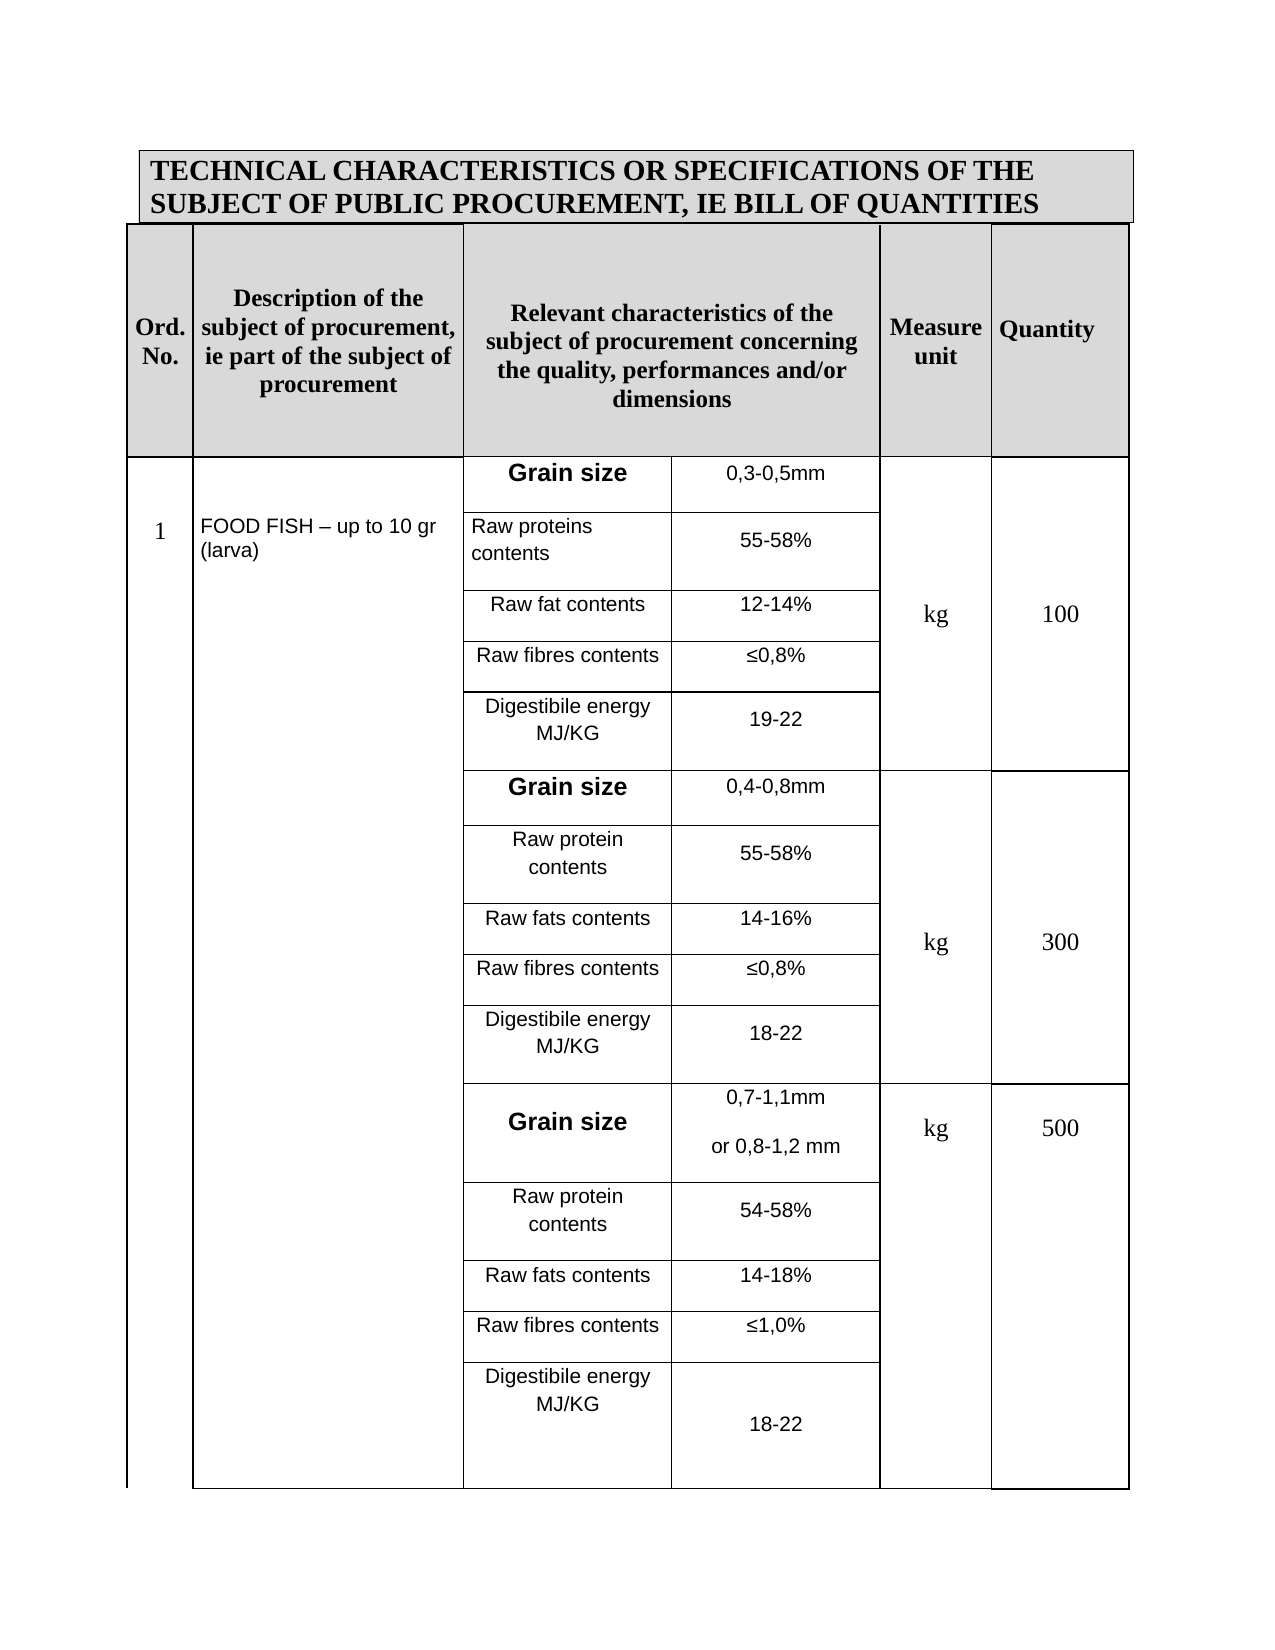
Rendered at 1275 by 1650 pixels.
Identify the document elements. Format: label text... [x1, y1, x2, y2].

table_cell 1 2 [128, 458, 192, 1488]
table_cell Raw fats contents [464, 1261, 671, 1311]
table_cell Raw fibres contents [464, 955, 671, 1005]
table_cell Raw fibres contents [464, 642, 671, 691]
table_cell 18-22 [672, 1006, 879, 1083]
table_header Measure unit [880, 224, 991, 456]
table_cell 55-58% [672, 826, 879, 903]
table_cell 0,4-0,8mm [672, 771, 879, 825]
table_cell kg [881, 771, 991, 1083]
table_cell ≤0,8% [672, 642, 879, 691]
table_cell 100 [992, 458, 1128, 769]
table_cell 14-16% [672, 904, 879, 954]
text TECHNICAL CHARACTERISTICS OR SPECIFICATIONS OF THE SUBJECT OF PUBLIC PROCUREMENT, IE BILL OF QUANTITIES [140, 151, 1133, 222]
table_cell 19-22 [672, 693, 879, 769]
table_cell FOOD FISH – up to 10 gr (larva) [194, 458, 463, 1488]
table_cell 55-58% [672, 513, 879, 590]
table_cell Raw protein contents [464, 826, 671, 903]
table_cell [464, 1363, 671, 1488]
table_cell kg [881, 1084, 991, 1488]
table_cell Grain size [464, 771, 671, 825]
table_header Quantity [992, 225, 1128, 456]
table_cell 0,3-0,5mm [672, 457, 879, 512]
table_cell Raw fats contents [464, 904, 671, 954]
table_cell Digestibile energy MJ/KG [464, 693, 671, 769]
table_cell 12-14% [672, 591, 879, 641]
table_cell 54-58% [672, 1183, 879, 1260]
table_cell kg [881, 457, 991, 769]
table_cell ≤0,8% [672, 955, 879, 1005]
table_cell Digestibile energy MJ/KG [464, 1006, 671, 1083]
table_cell ≤1,0% [672, 1312, 879, 1362]
table_cell Raw protein contents [464, 1183, 671, 1260]
table_cell Raw fat contents [464, 591, 671, 641]
table_cell 300 [992, 772, 1128, 1083]
table_cell 0,7-1,1mm or 0,8-1,2 mm [672, 1084, 879, 1182]
table_cell Raw proteins contents [464, 513, 671, 590]
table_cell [672, 1363, 879, 1488]
table_cell Raw fibres contents [464, 1312, 671, 1362]
table_header Description of the subject of procurement, ie part of the subject of procurement [194, 225, 463, 456]
table_header Ord. No. [128, 225, 192, 456]
table_cell Grain size [464, 457, 671, 512]
table_cell 500 [992, 1085, 1128, 1488]
table_header Relevant characteristics of the subject of procurement concerning the quality, performances and/or dimensions [464, 224, 880, 456]
table_cell Grain size [464, 1084, 671, 1182]
table_cell 14-18% [672, 1261, 879, 1311]
